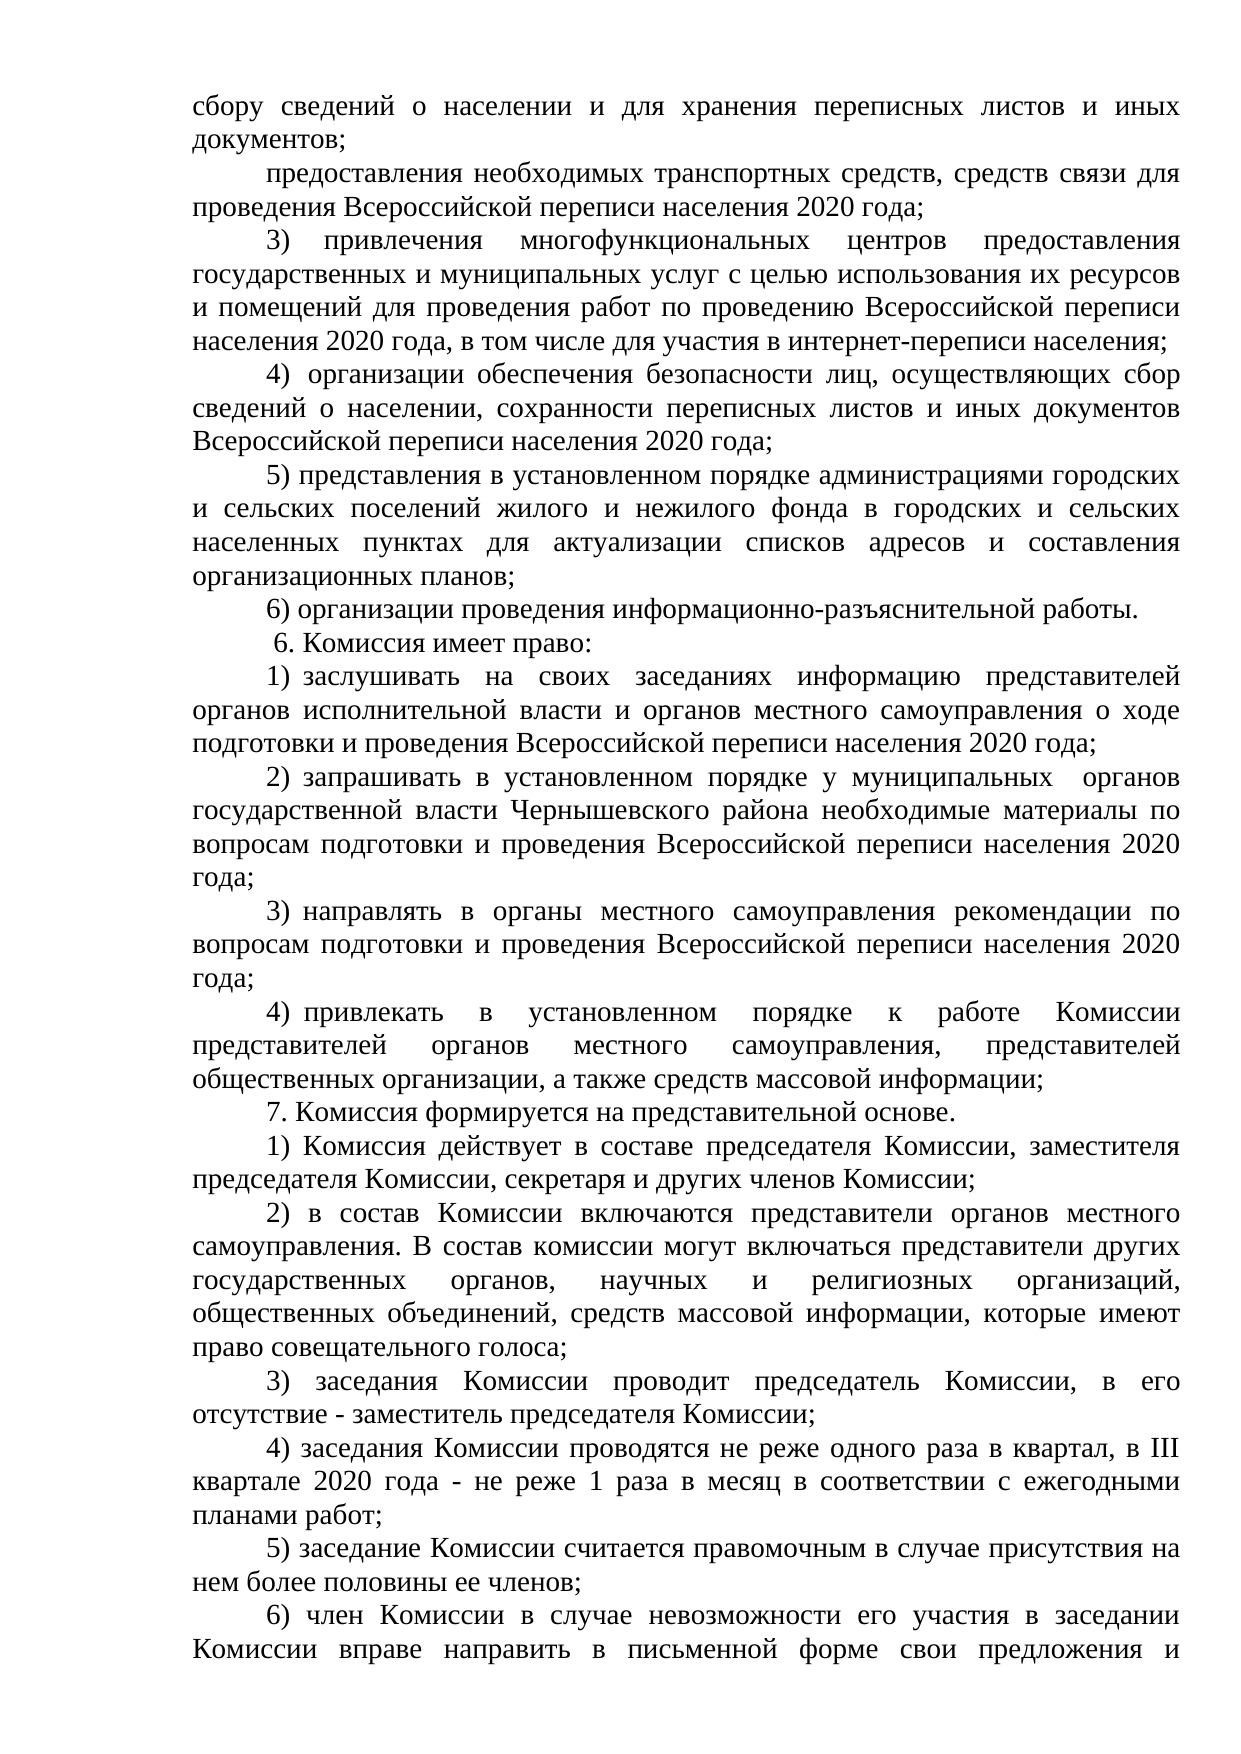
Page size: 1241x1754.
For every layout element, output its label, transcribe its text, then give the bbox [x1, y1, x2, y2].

text 6. Комиссия имеет право: [192, 625, 1181, 659]
text предоставления необходимых транспортных средств, средств связи для проведения Всероссийской переписи населения 2020 года; [192, 156, 1181, 223]
text 3) заседания Комиссии проводит председатель Комиссии, в его отсутствие - заместитель председателя Комиссии; [192, 1363, 1181, 1430]
text 5) заседание Комиссии считается правомочным в случае присутствия на нем более половины ее членов; [192, 1531, 1181, 1598]
text 3) привлечения многофункциональных центров предоставления государственных и муниципальных услуг с целью использования их ресурсов и помещений для проведения работ по проведению Всероссийской переписи населения 2020 года, в том числе для участия в интернет-переписи населения; [192, 223, 1181, 357]
list привлекать в установленном порядке к работе Комиссии представителей органов местного самоуправления, представителей общественных организации, а также средств массовой информации; [192, 994, 1181, 1095]
list заслушивать на своих заседаниях информацию представителей органов исполнительной власти и органов местного самоуправления о ходе подготовки и проведения Всероссийской переписи населения 2020 года; [192, 659, 1181, 759]
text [192, 1598, 1181, 1665]
list направлять в органы местного самоуправления рекомендации по вопросам подготовки и проведения Всероссийской переписи населения 2020 года; [192, 894, 1181, 994]
text 7. Комиссия формируется на представительной основе. [192, 1095, 1181, 1128]
text 4) организации обеспечения безопасности лиц, осуществляющих сбор сведений о населении, сохранности переписных листов и иных документов Всероссийской переписи населения 2020 года; [192, 357, 1181, 458]
text 1) Комиссия действует в составе председателя Комиссии, заместителя председателя Комиссии, секретаря и других членов Комиссии; [192, 1128, 1181, 1196]
text 2) в состав Комиссии включаются представители органов местного самоуправления. В состав комиссии могут включаться представители других государственных органов, научных и религиозных организаций, общественных объединений, средств массовой информации, которые имеют право совещательного голоса; [192, 1196, 1181, 1363]
text 4) заседания Комиссии проводятся не реже одного раза в квартал, в III квартале 2020 года - не реже 1 раза в месяц в соответствии с ежегодными планами работ; [192, 1430, 1181, 1531]
text 6) организации проведения информационно-разъяснительной работы. [192, 592, 1181, 625]
text 5) представления в установленном порядке администрациями городских и сельских поселений жилого и нежилого фонда в городских и сельских населенных пунктах для актуализации списков адресов и составления организационных планов; [192, 458, 1181, 592]
list запрашивать в установленном порядке у муниципальных органов государственной власти Чернышевского района необходимые материалы по вопросам подготовки и проведения Всероссийской переписи населения 2020 года; [192, 759, 1181, 894]
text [192, 89, 1181, 156]
